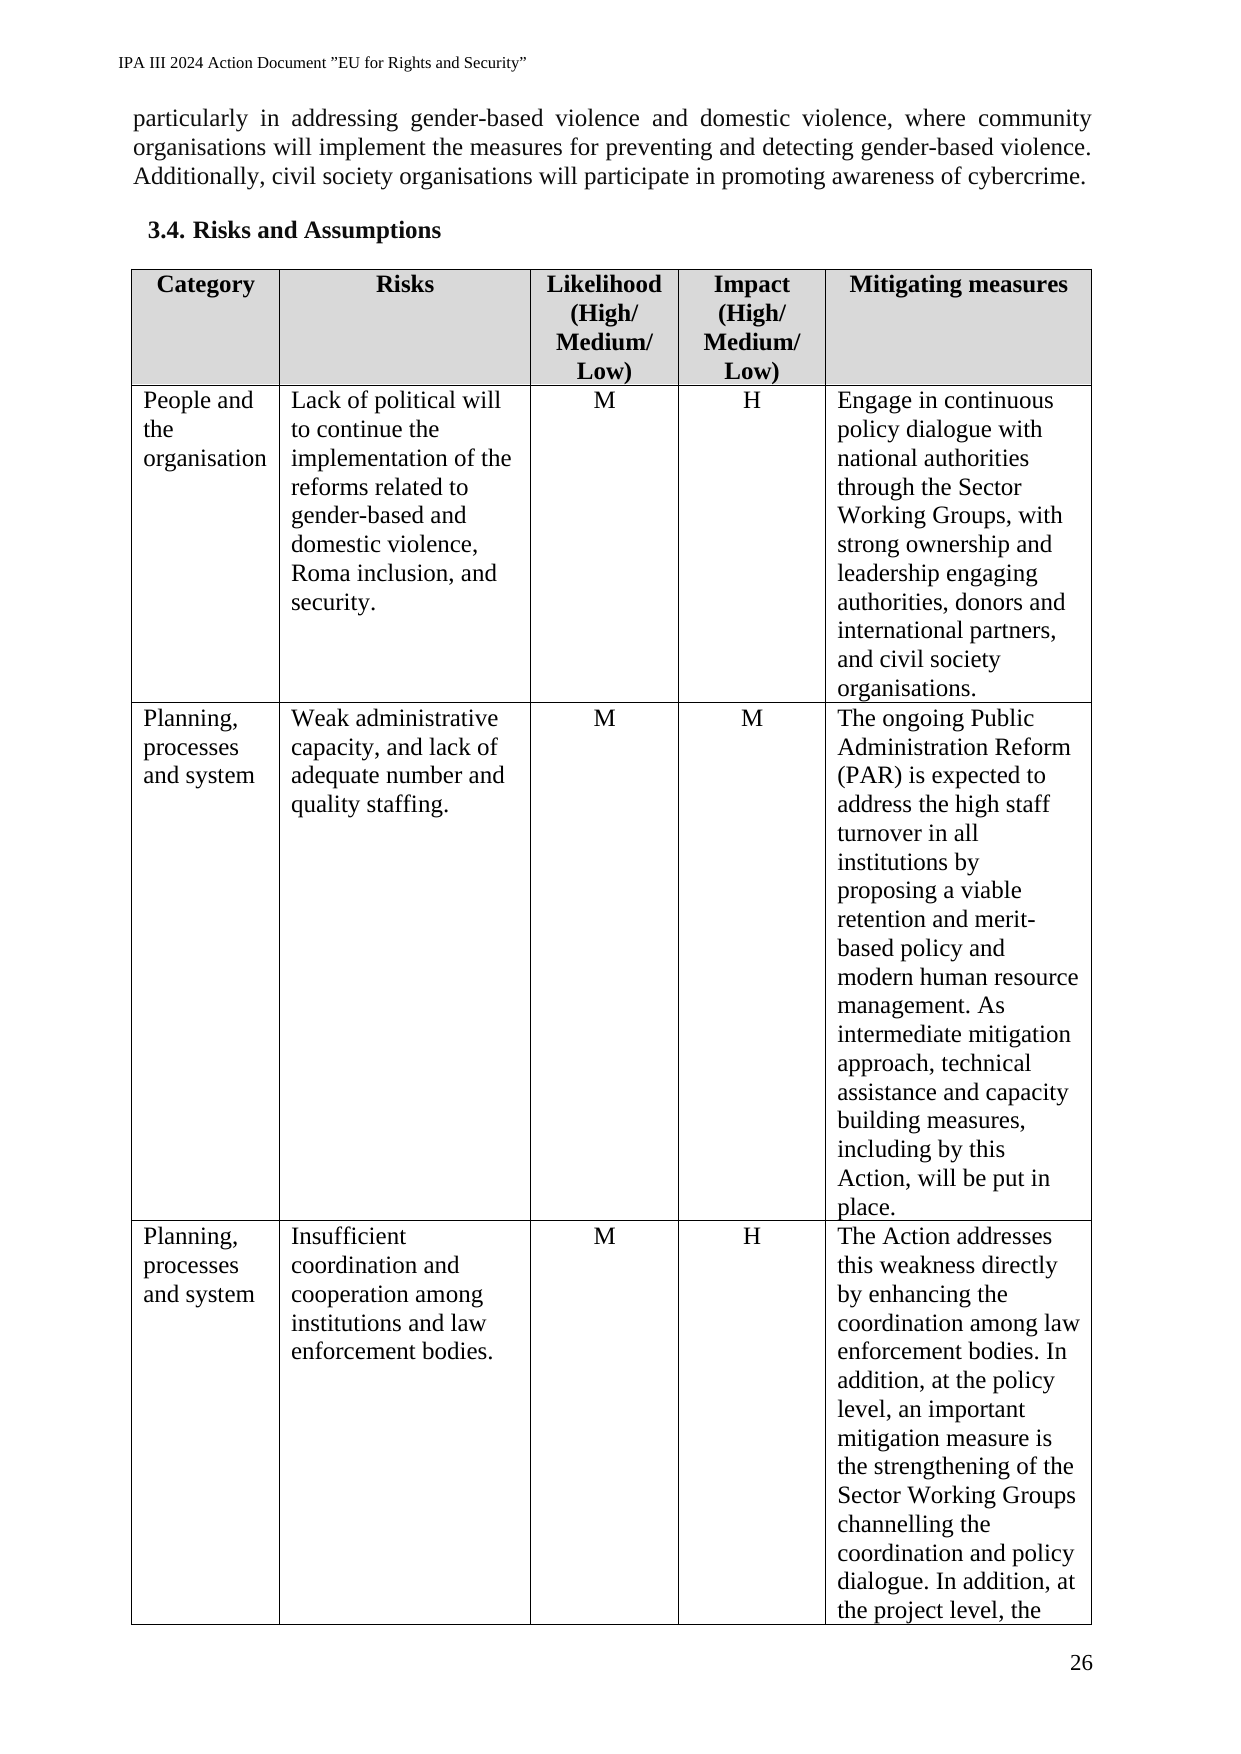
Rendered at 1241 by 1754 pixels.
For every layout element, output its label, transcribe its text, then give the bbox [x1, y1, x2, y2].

table_cell M [531, 1221, 678, 1624]
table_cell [132, 1221, 279, 1624]
table_header Mitigating measures [826, 270, 1091, 384]
table_cell Weak administrative capacity, and lack of adequate number and quality staffing. [280, 703, 530, 1220]
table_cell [826, 1221, 1091, 1624]
table_header Category [132, 270, 279, 384]
table_cell M [679, 703, 825, 1220]
table_cell Engage in continuous policy dialogue with national authorities through the Sector Working Groups, with strong ownership and leadership engaging authorities, donors and international partners, and civil society organisations. [826, 386, 1091, 702]
table_cell H [679, 1221, 825, 1624]
table_cell M [531, 703, 678, 1220]
table_cell Planning, processes and system [132, 703, 279, 1220]
table_cell H [679, 386, 825, 702]
table_header Risks [280, 270, 530, 384]
table_cell Lack of political will to continue the implementation of the reforms related to gender-based and domestic violence, Roma inclusion, and security. [280, 386, 530, 702]
table_cell The ongoing Public Administration Reform (PAR) is expected to address the high staff turnover in all institutions by proposing a viable retention and merit-based policy and modern human resource management. As intermediate mitigation approach, technical assistance and capacity building measures, including by this Action, will be put in place. [826, 703, 1091, 1220]
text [133, 103, 1093, 190]
table_cell People and the organisation [132, 386, 279, 702]
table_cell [280, 1221, 530, 1624]
table_cell M [531, 386, 678, 702]
subtitle Risks and Assumptions [148, 215, 1093, 243]
table_header Impact (High/ Medium/ Low) [679, 270, 825, 384]
table_header Likelihood (High/ Medium/ Low) [531, 270, 678, 384]
